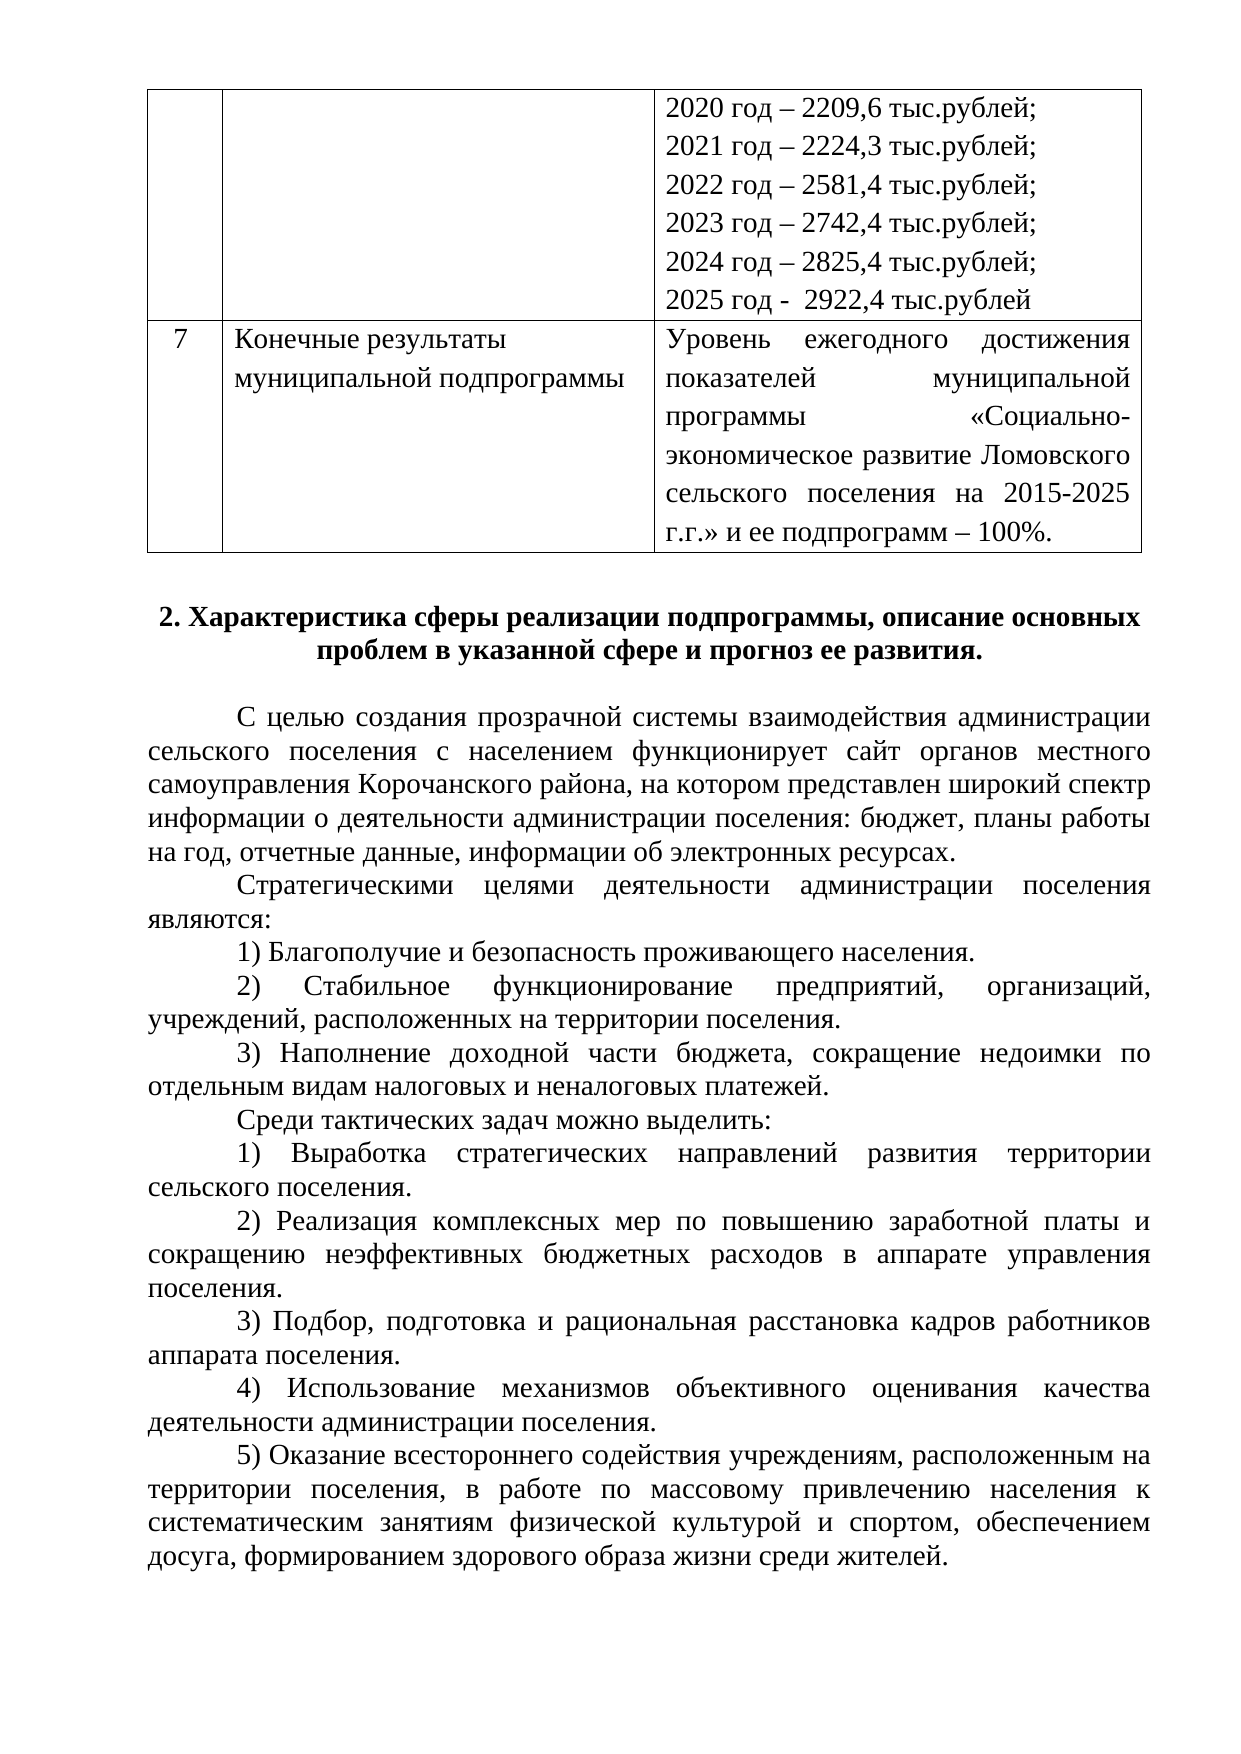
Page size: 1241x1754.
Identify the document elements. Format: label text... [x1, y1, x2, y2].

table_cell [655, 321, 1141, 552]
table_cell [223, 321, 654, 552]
text Среди тактических задач можно выделить: [148, 1102, 1152, 1136]
text С целью создания прозрачной системы взаимодействия администрации сельского поселения с населением функционирует сайт органов местного самоуправления Корочанского района, на котором представлен широкий спектр информации о деятельности администрации поселения: бюджет, планы работы на год, отчетные данные, информации об электронных ресурсах. [148, 699, 1152, 867]
text 2) Реализация комплексных мер по повышению заработной платы и сокращению неэффективных бюджетных расходов в аппарате управления поселения. [148, 1203, 1152, 1303]
text Стратегическими целями деятельности администрации поселения являются: [148, 867, 1152, 934]
text 1) Благополучие и безопасность проживающего населения. [148, 934, 1152, 968]
text 4) Использование механизмов объективного оценивания качества деятельности администрации поселения. [148, 1370, 1152, 1437]
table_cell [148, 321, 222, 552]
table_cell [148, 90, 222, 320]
text 2. Характеристика сферы реализации подпрограммы, описание основных проблем в указанной сфере и прогноз ее развития. [148, 599, 1152, 666]
text 3) Подбор, подготовка и рациональная расстановка кадров работников аппарата поселения. [148, 1303, 1152, 1370]
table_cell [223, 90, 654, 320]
text 1) Выработка стратегических направлений развития территории сельского поселения. [148, 1136, 1152, 1203]
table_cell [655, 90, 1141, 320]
text 5) Оказание всестороннего содействия учреждениям, расположенным на территории поселения, в работе по массовому привлечению населения к систематическим занятиям физической культурой и спортом, обеспечением досуга, формированием здорового образа жизни среди жителей. [148, 1437, 1152, 1572]
text 3) Наполнение доходной части бюджета, сокращение недоимки по отдельным видам налоговых и неналоговых платежей. [148, 1035, 1152, 1102]
text 2) Стабильное функционирование предприятий, организаций, учреждений, расположенных на территории поселения. [148, 968, 1152, 1035]
